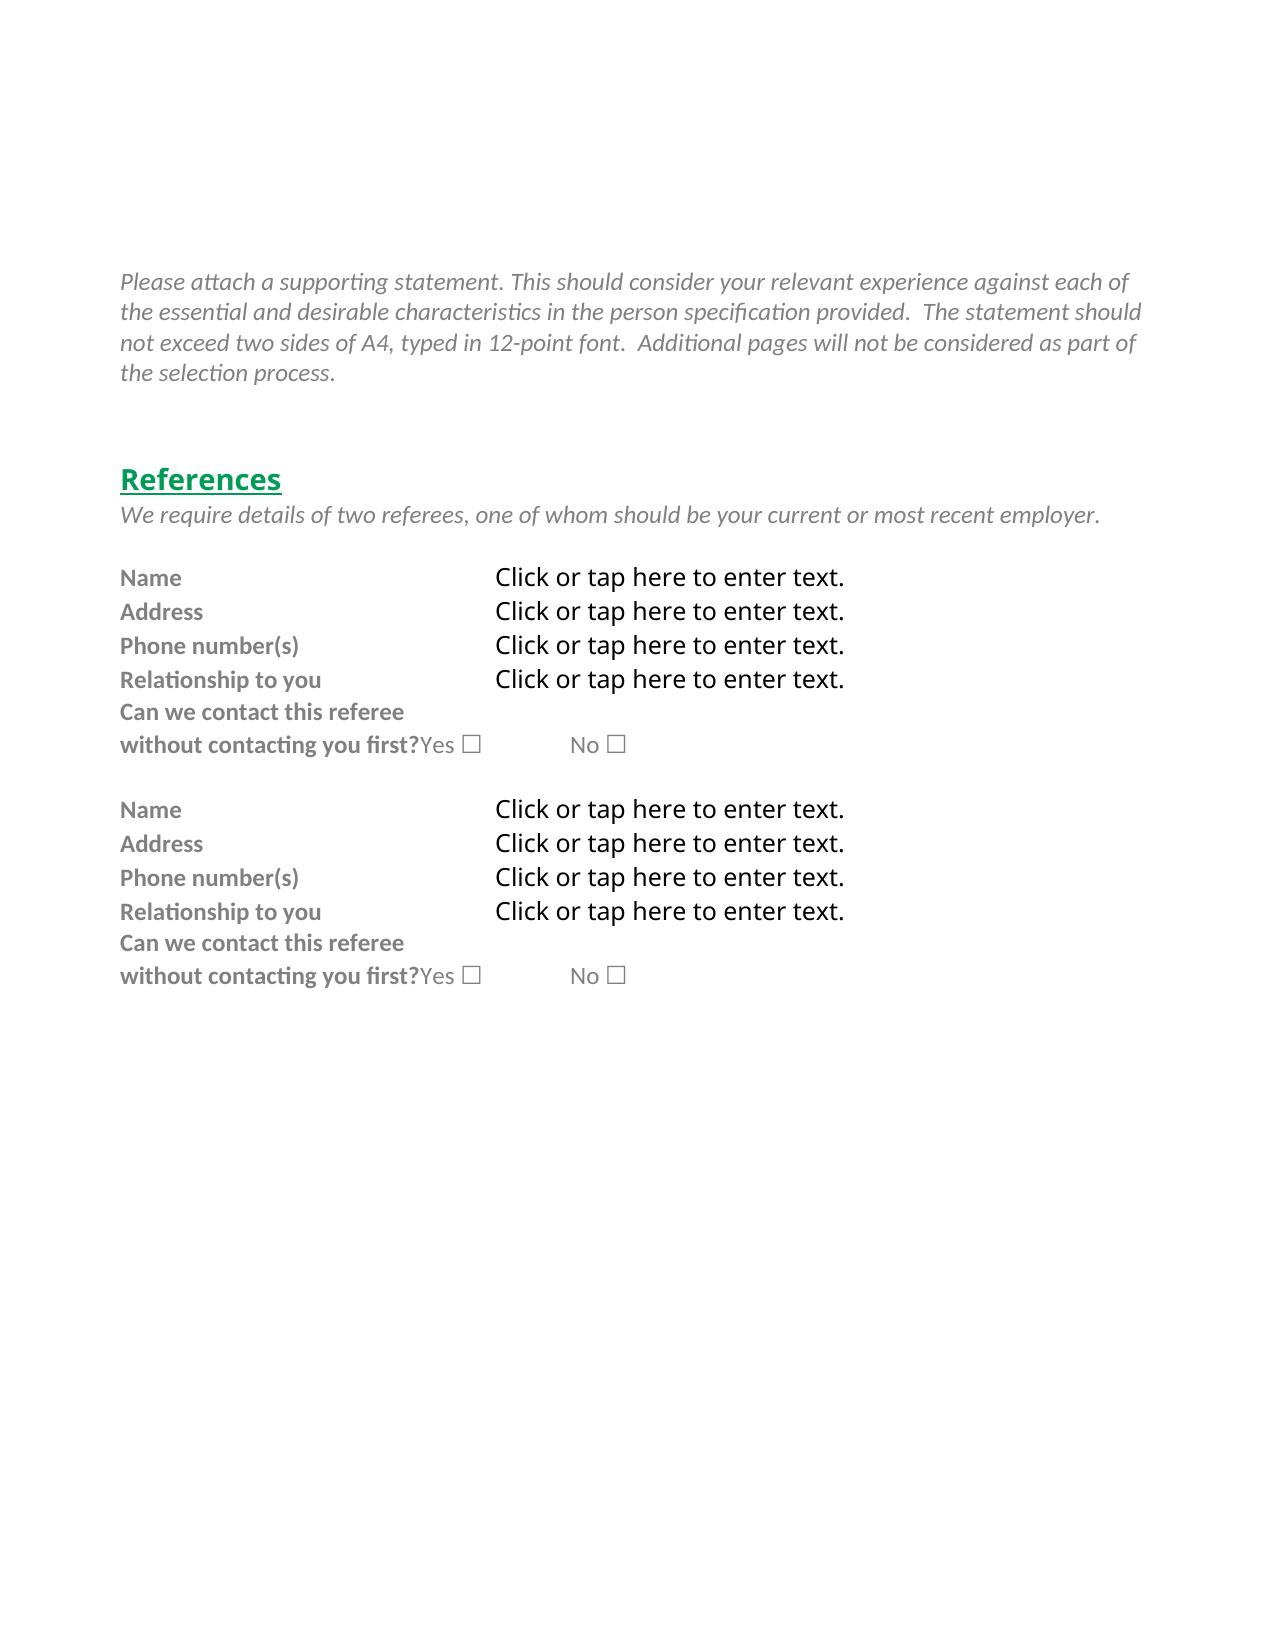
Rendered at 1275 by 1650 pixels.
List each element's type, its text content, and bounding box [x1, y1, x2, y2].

text Name [120, 560, 1155, 594]
text Phone number(s) [120, 628, 1155, 662]
text Relationship to you [120, 662, 1155, 696]
text Name [120, 791, 1155, 825]
text Address [120, 594, 1155, 628]
text Address [120, 825, 1155, 859]
text Can we contact this referee without contacting you first? Yes No [120, 927, 1155, 992]
text References [120, 459, 1155, 499]
text Can we contact this referee without contacting you first? Yes No [120, 696, 1155, 761]
text Please attach a supporting statement. This should consider your relevant experience against each of the essential and desirable characteristics in the person specification provided. The statement should not exceed two sides of A4, typed in 12-point font. Additional pages will not be considered as part of the selection process. [120, 266, 1155, 388]
text Relationship to you [120, 893, 1155, 927]
text Phone number(s) [120, 859, 1155, 893]
text We require details of two referees, one of whom should be your current or most recent employer. [120, 499, 1155, 529]
